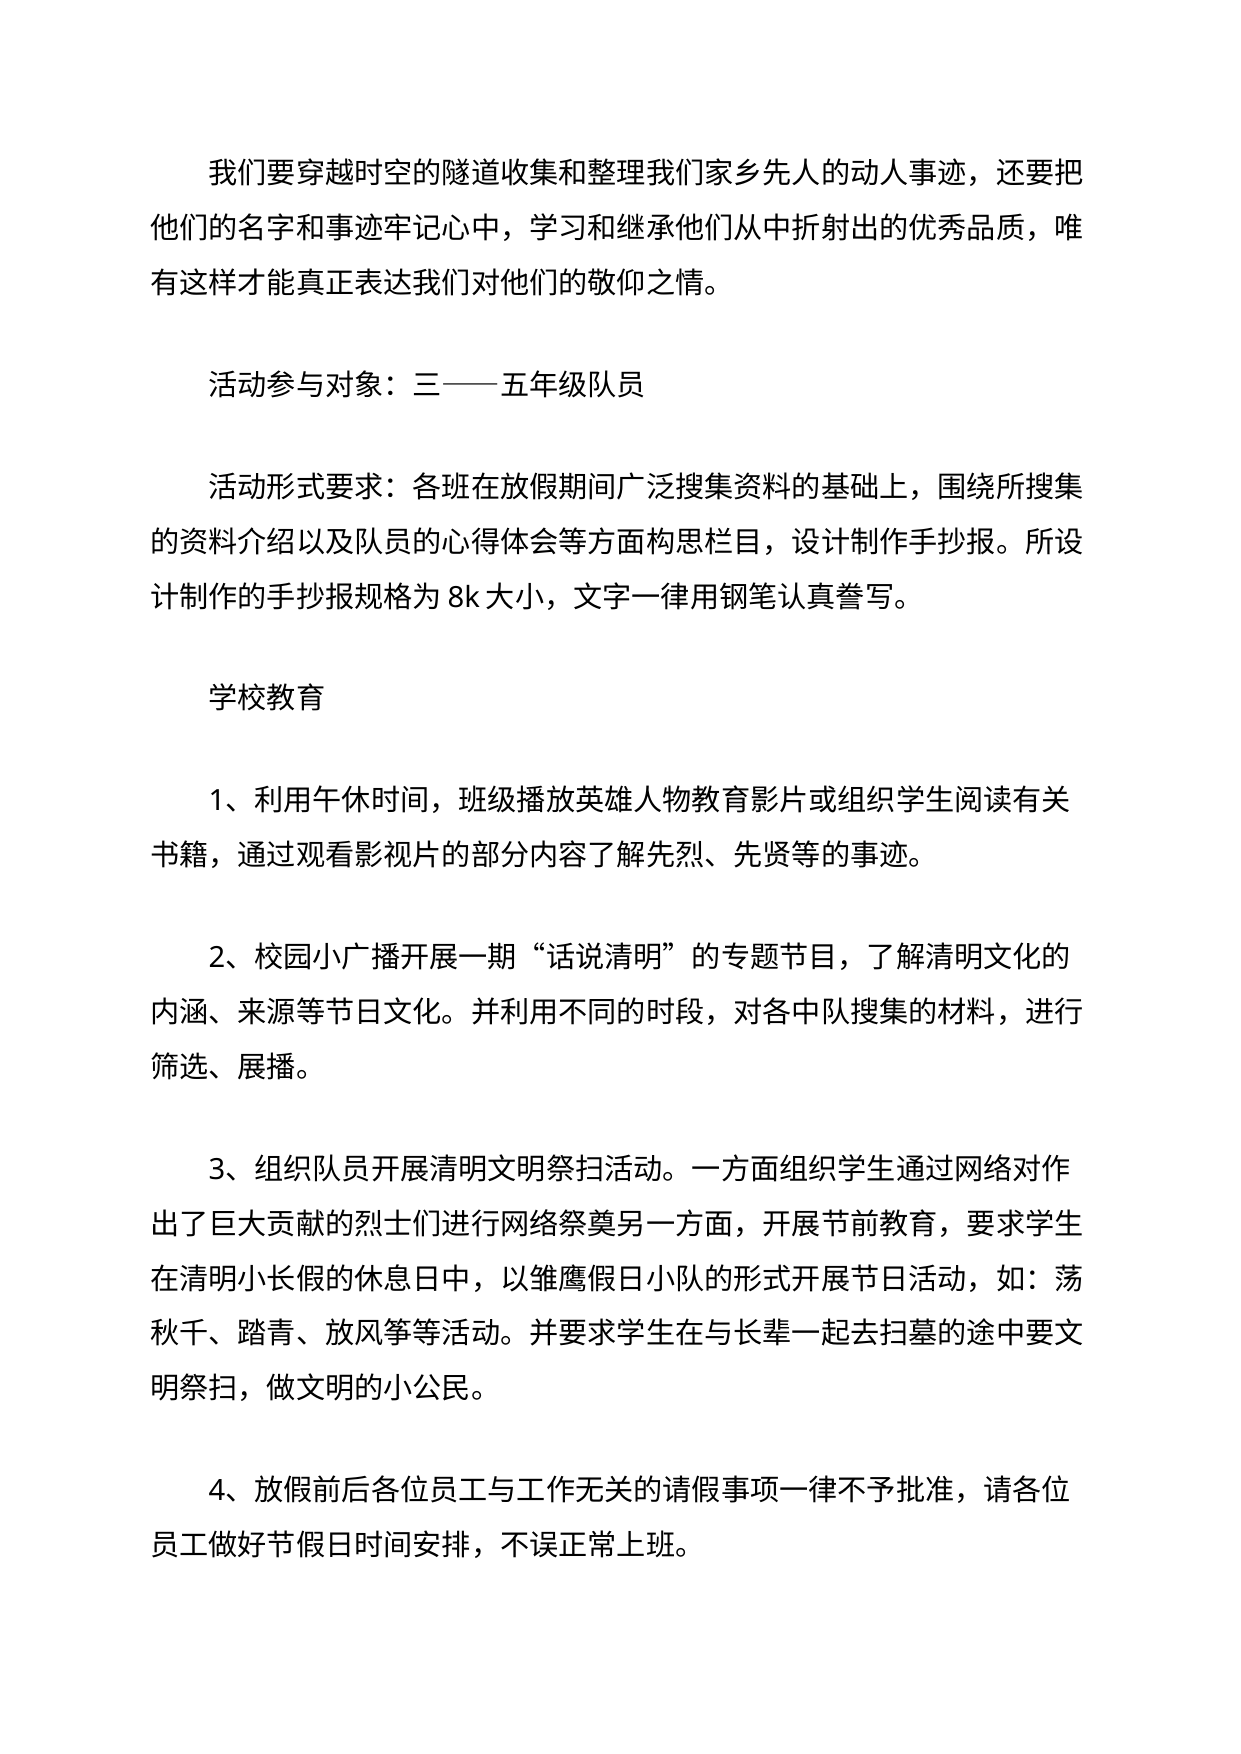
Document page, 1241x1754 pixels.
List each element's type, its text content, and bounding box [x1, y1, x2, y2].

text 我们要穿越时空的隧道收集和整理我们家乡先人的动人事迹，还要把他们的名字和事迹牢记心中，学习和继承他们从中折射出的优秀品质，唯有这样才能真正表达我们对他们的敬仰之情。 [150, 150, 1090, 302]
text 学校教育 [150, 675, 1090, 717]
text 活动参与对象：三——五年级队员 [150, 362, 1090, 404]
text 4、放假前后各位员工与工作无关的请假事项一律不予批准，请各位员工做好节假日时间安排，不误正常上班。 [150, 1467, 1090, 1564]
text 1、利用午休时间，班级播放英雄人物教育影片或组织学生阅读有关书籍，通过观看影视片的部分内容了解先烈、先贤等的事迹。 [150, 777, 1090, 874]
text 活动形式要求：各班在放假期间广泛搜集资料的基础上，围绕所搜集的资料介绍以及队员的心得体会等方面构思栏目，设计制作手抄报。所设计制作的手抄报规格为8k大小，文字一律用钢笔认真誊写。 [150, 463, 1090, 616]
text 2、校园小广播开展一期“话说清明”的专题节目，了解清明文化的内涵、来源等节日文化。并利用不同的时段，对各中队搜集的材料，进行筛选、展播。 [150, 934, 1090, 1086]
text 3、组织队员开展清明文明祭扫活动。一方面组织学生通过网络对作出了巨大贡献的烈士们进行网络祭奠另一方面，开展节前教育，要求学生在清明小长假的休息日中，以雏鹰假日小队的形式开展节日活动，如：荡秋千、踏青、放风筝等活动。并要求学生在与长辈一起去扫墓的途中要文明祭扫，做文明的小公民。 [150, 1145, 1090, 1407]
